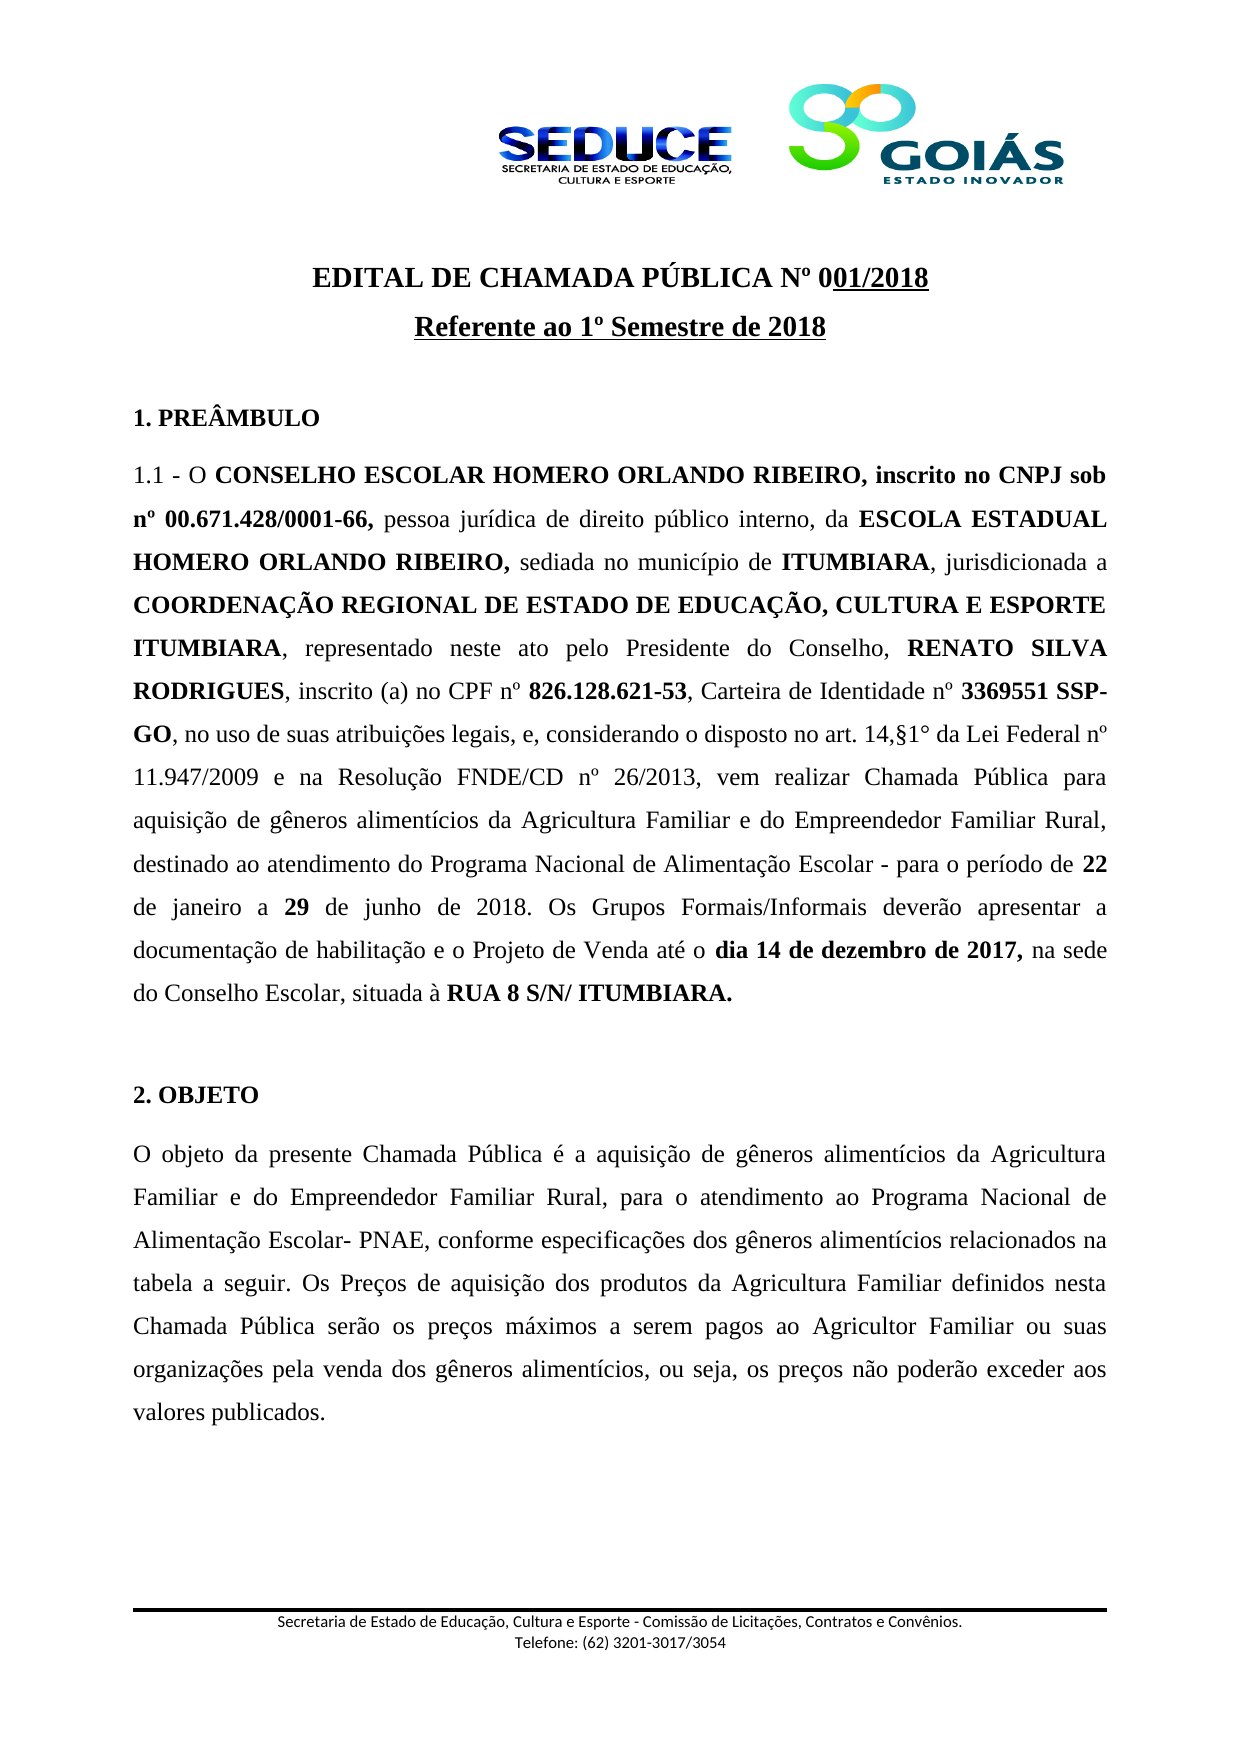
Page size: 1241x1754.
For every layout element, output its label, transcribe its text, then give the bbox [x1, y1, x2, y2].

text 2. OBJETO [133, 1080, 1107, 1109]
picture [477, 73, 1108, 212]
text 1.1 - O CONSELHO ESCOLAR HOMERO ORLANDO RIBEIRO, inscrito no CNPJ sob nº 00.671.428/0001-66, pessoa jurídica de direito público interno, da ESCOLA ESTADUAL HOMERO ORLANDO RIBEIRO, sediada no município de ITUMBIARA, jurisdicionada a COORDENAÇÃO REGIONAL DE ESTADO DE EDUCAÇÃO, CULTURA E ESPORTE ITUMBIARA, representado neste ato pelo Presidente do Conselho, RENATO SILVA RODRIGUES, inscrito (a) no CPF nº 826.128.621-53, Carteira de Identidade nº 3369551 SSP-GO, no uso de suas atribuições legais, e, considerando o disposto no art. 14,§1° da Lei Federal nº 11.947/2009 e na Resolução FNDE/CD nº 26/2013, vem realizar Chamada Pública para aquisição de gêneros alimentícios da Agricultura Familiar e do Empreendedor Familiar Rural, destinado ao atendimento do Programa Nacional de Alimentação Escolar - para o período de 22 de janeiro a 29 de junho de 2018. Os Grupos Formais/Informais deverão apresentar a documentação de habilitação e o Projeto de Venda até o dia 14 de dezembro de 2017, na sede do Conselho Escolar, situada à RUA 8 S/N/ ITUMBIARA. [133, 461, 1107, 1007]
text 1. PREÂMBULO [133, 403, 1107, 432]
text EDITAL DE CHAMADA PÚBLICA Nº 001/2018 [133, 260, 1107, 294]
text Referente ao 1º Semestre de 2018 [133, 309, 1107, 343]
text O objeto da presente Chamada Pública é a aquisição de gêneros alimentícios da Agricultura Familiar e do Empreendedor Familiar Rural, para o atendimento ao Programa Nacional de Alimentação Escolar- PNAE, conforme especificações dos gêneros alimentícios relacionados na tabela a seguir. Os Preços de aquisição dos produtos da Agricultura Familiar definidos nesta Chamada Pública serão os preços máximos a serem pagos ao Agricultor Familiar ou suas organizações pela venda dos gêneros alimentícios, ou seja, os preços não poderão exceder aos valores publicados. [133, 1139, 1107, 1426]
